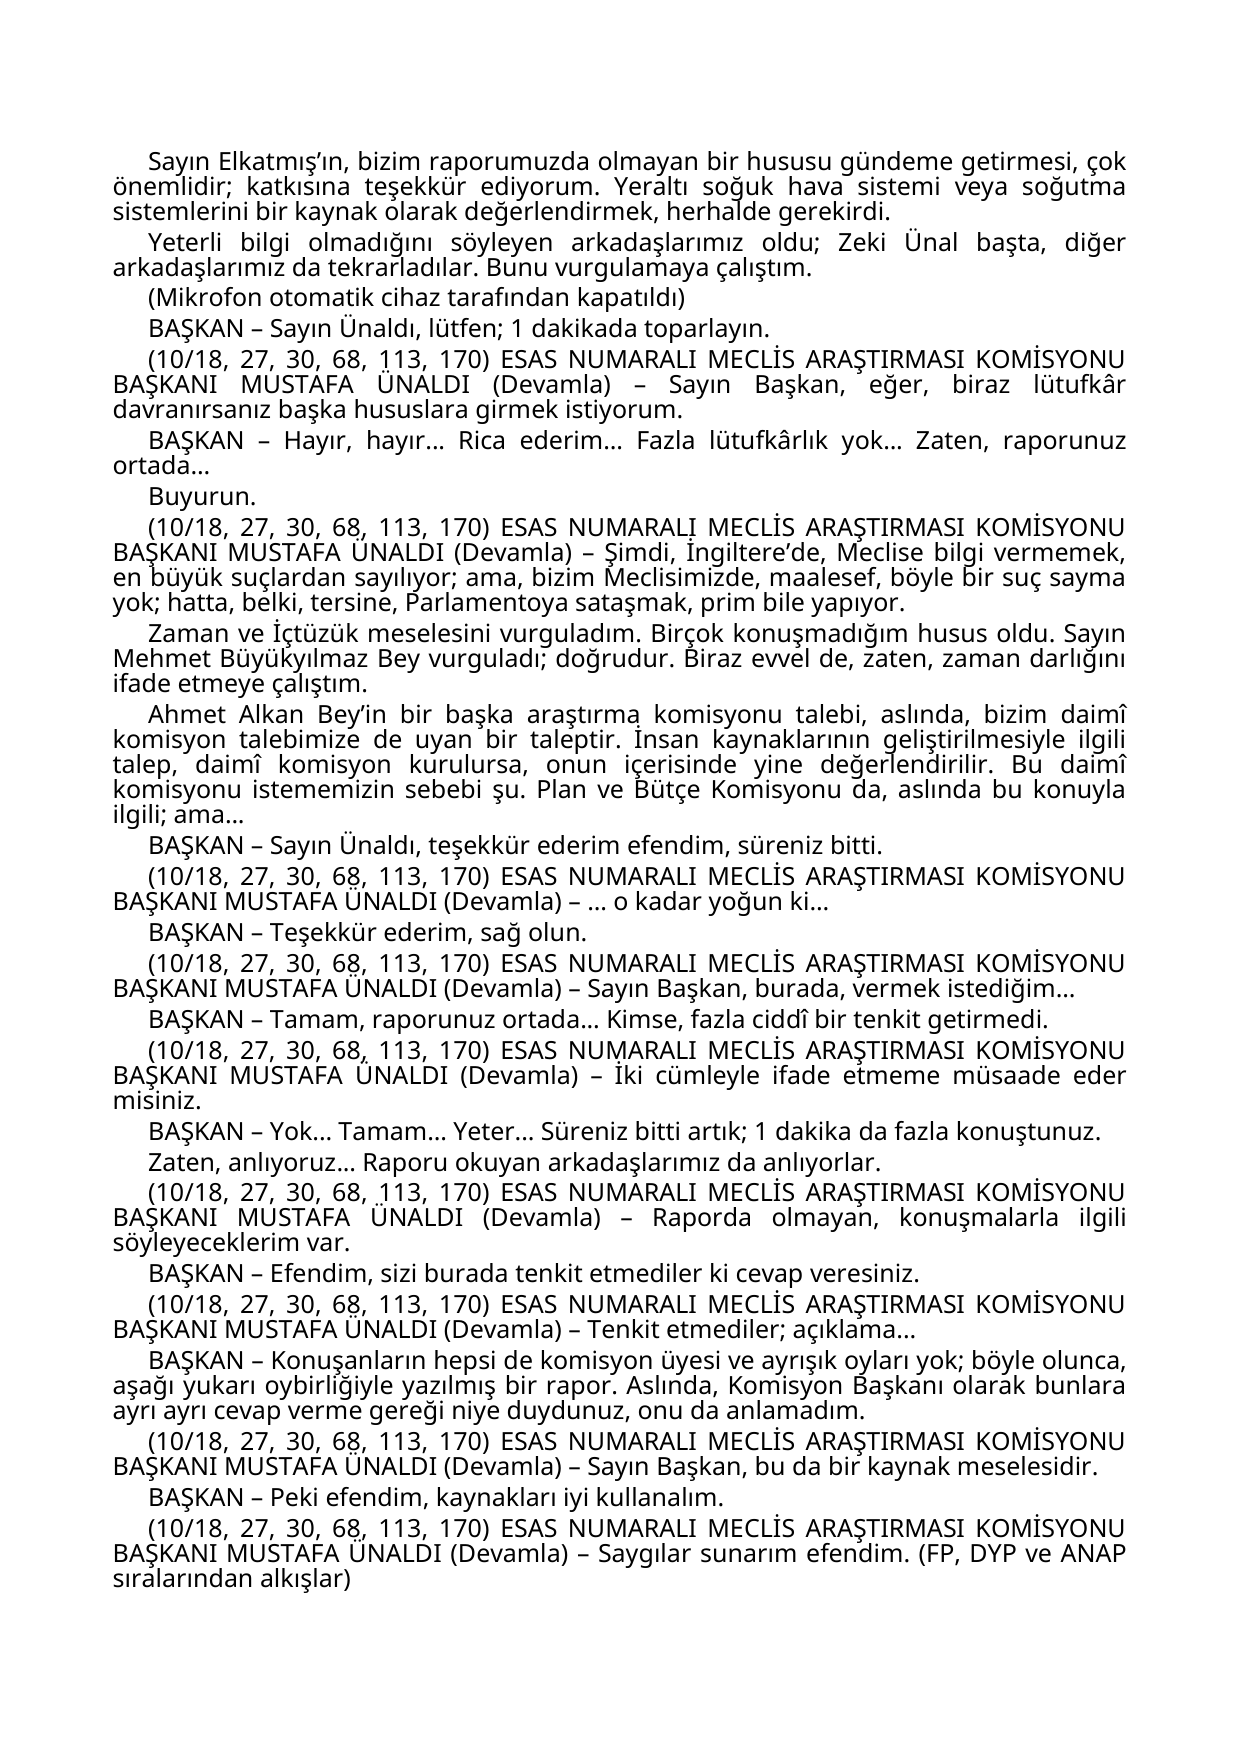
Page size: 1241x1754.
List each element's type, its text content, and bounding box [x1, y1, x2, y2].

text BAŞKAN – Sayın Ünaldı, teşekkür ederim efendim, süreniz bitti. [112, 834, 1128, 859]
text (Mikrofon otomatik cihaz tarafından kapatıldı) [112, 287, 1128, 312]
text Yeterli bilgi olmadığını söyleyen arkadaşlarımız oldu; Zeki Ünal başta, diğer arkadaşlarımız da tekrarladılar. Bunu vurgulamaya çalıştım. [112, 231, 1128, 281]
text BAŞKAN – Efendim, sizi burada tenkit etmediler ki cevap veresiniz. [112, 1263, 1128, 1288]
text BAŞKAN – Tamam, raporunuz ortada... Kimse, fazla ciddî bir tenkit getirmedi. [112, 1008, 1128, 1033]
text Ahmet Alkan Bey’in bir başka araştırma komisyonu talebi, aslında, bizim daimî komisyon talebimize de uyan bir taleptir. İnsan kaynaklarının geliştirilmesiyle ilgili talep, daimî komisyon kurulursa, onun içerisinde yine değerlendirilir. Bu daimî komisyonu istememizin sebebi şu. Plan ve Bütçe Komisyonu da, aslında bu konuyla ilgili; ama... [112, 703, 1128, 828]
text (10/18, 27, 30, 68, 113, 170) ESAS NUMARALI MECLİS ARAŞTIRMASI KOMİSYONU BAŞKANI MUSTAFA ÜNALDI (Devamla) – Sayın Başkan, eğer, biraz lütufkâr davranırsanız başka hususlara girmek istiyorum. [112, 349, 1128, 424]
text Buyurun. [112, 486, 1128, 511]
text BAŞKAN – Sayın Ünaldı, lütfen; 1 dakikada toparlayın. [112, 318, 1128, 343]
text Zaman ve İçtüzük meselesini vurguladım. Birçok konuşmadığım husus oldu. Sayın Mehmet Büyükyılmaz Bey vurguladı; doğrudur. Biraz evvel de, zaten, zaman darlığını ifade etmeye çalıştım. [112, 622, 1128, 697]
text (10/18, 27, 30, 68, 113, 170) ESAS NUMARALI MECLİS ARAŞTIRMASI KOMİSYONU BAŞKANI MUSTAFA ÜNALDI (Devamla) – İki cümleyle ifade etmeme müsaade eder misiniz. [112, 1039, 1128, 1114]
text BAŞKAN – Yok... Tamam... Yeter... Süreniz bitti artık; 1 dakika da fazla konuştunuz. [112, 1120, 1128, 1145]
text (10/18, 27, 30, 68, 113, 170) ESAS NUMARALI MECLİS ARAŞTIRMASI KOMİSYONU BAŞKANI MUSTAFA ÜNALDI (Devamla) – Sayın Başkan, bu da bir kaynak meselesidir. [112, 1431, 1128, 1481]
text Zaten, anlıyoruz... Raporu okuyan arkadaşlarımız da anlıyorlar. [112, 1151, 1128, 1176]
text (10/18, 27, 30, 68, 113, 170) ESAS NUMARALI MECLİS ARAŞTIRMASI KOMİSYONU BAŞKANI MUSTAFA ÜNALDI (Devamla) – Şimdi, İngiltere’de, Meclise bilgi vermemek, en büyük suçlardan sayılıyor; ama, bizim Meclisimizde, maalesef, böyle bir suç sayma yok; hatta, belki, tersine, Parlamentoya sataşmak, prim bile yapıyor. [112, 517, 1128, 617]
text (10/18, 27, 30, 68, 113, 170) ESAS NUMARALI MECLİS ARAŞTIRMASI KOMİSYONU BAŞKANI MUSTAFA ÜNALDI (Devamla) – Tenkit etmediler; açıklama... [112, 1294, 1128, 1344]
text BAŞKAN – Peki efendim, kaynakları iyi kullanalım. [112, 1487, 1128, 1512]
text (10/18, 27, 30, 68, 113, 170) ESAS NUMARALI MECLİS ARAŞTIRMASI KOMİSYONU BAŞKANI MUSTAFA ÜNALDI (Devamla) – Raporda olmayan, konuşmalarla ilgili söyleyeceklerim var. [112, 1182, 1128, 1257]
text BAŞKAN – Hayır, hayır... Rica ederim... Fazla lütufkârlık yok... Zaten, raporunuz ortada... [112, 430, 1128, 480]
text BAŞKAN – Konuşanların hepsi de komisyon üyesi ve ayrışık oyları yok; böyle olunca, aşağı yukarı oybirliğiyle yazılmış bir rapor. Aslında, Komisyon Başkanı olarak bunlara ayrı ayrı cevap verme gereği niye duydunuz, onu da anlamadım. [112, 1350, 1128, 1425]
text (10/18, 27, 30, 68, 113, 170) ESAS NUMARALI MECLİS ARAŞTIRMASI KOMİSYONU BAŞKANI MUSTAFA ÜNALDI (Devamla) – ... o kadar yoğun ki... [112, 865, 1128, 915]
text (10/18, 27, 30, 68, 113, 170) ESAS NUMARALI MECLİS ARAŞTIRMASI KOMİSYONU BAŞKANI MUSTAFA ÜNALDI (Devamla) – Saygılar sunarım efendim. (FP, DYP ve ANAP sıralarından alkışlar) [112, 1517, 1128, 1592]
text Sayın Elkatmış’ın, bizim raporumuzda olmayan bir hususu gündeme getirmesi, çok önemlidir; katkısına teşekkür ediyorum. Yeraltı soğuk hava sistemi veya soğutma sistemlerini bir kaynak olarak değerlendirmek, herhalde gerekirdi. [112, 150, 1128, 225]
text (10/18, 27, 30, 68, 113, 170) ESAS NUMARALI MECLİS ARAŞTIRMASI KOMİSYONU BAŞKANI MUSTAFA ÜNALDI (Devamla) – Sayın Başkan, burada, vermek istediğim... [112, 952, 1128, 1002]
text BAŞKAN – Teşekkür ederim, sağ olun. [112, 921, 1128, 946]
